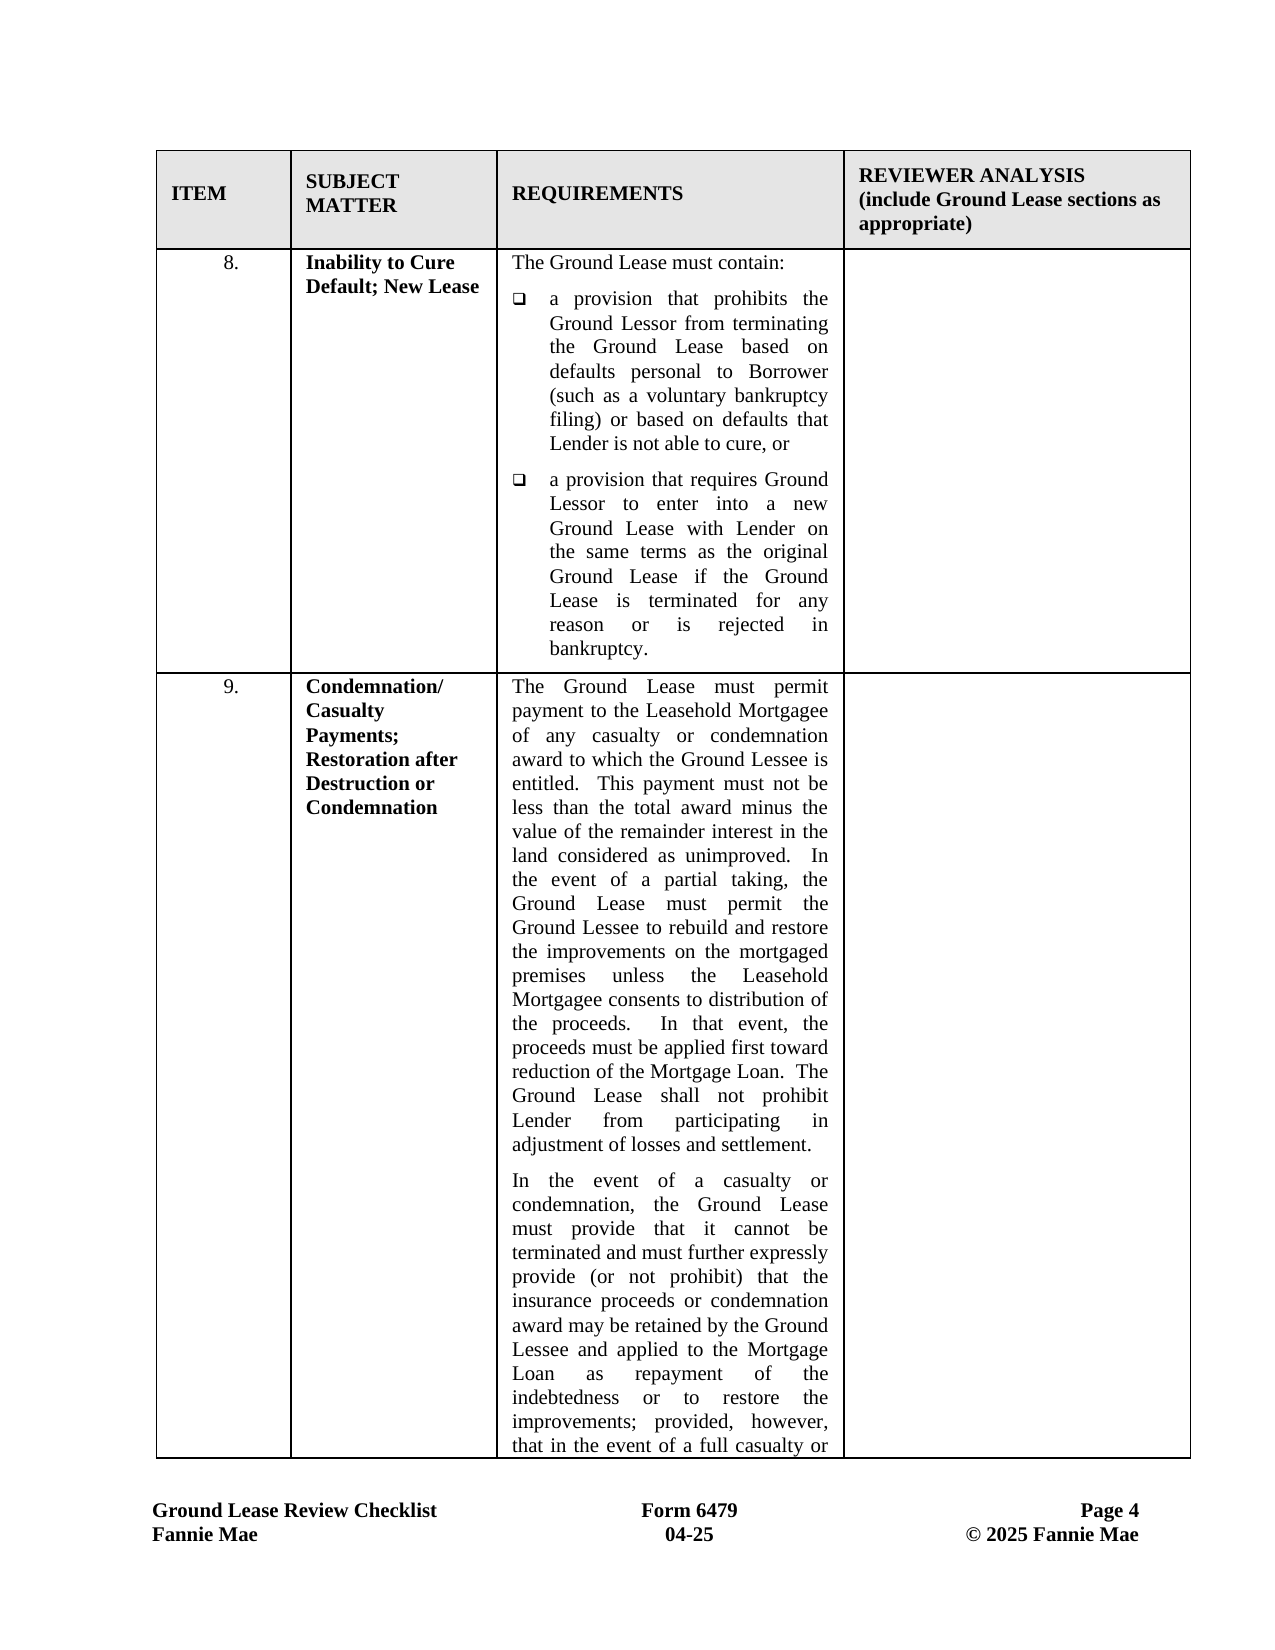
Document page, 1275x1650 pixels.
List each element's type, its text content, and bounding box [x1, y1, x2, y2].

table_cell [845, 250, 1190, 672]
table_header ITEM [157, 151, 290, 248]
table_cell [157, 674, 290, 1457]
table_header REQUIREMENTS [498, 151, 843, 248]
table_cell Inability to Cure Default; New Lease [292, 250, 496, 672]
table_cell The Ground Lease must contain: a provision that prohibits the Ground Lessor from terminating the Ground Lease based on defaults personal to Borrower (such as a voluntary bankruptcy filing) or based on defaults that Lender is not able to cure, or a provision that requires Ground Lessor to enter into a new Ground Lease with Lender on the same terms as the original Ground Lease if the Ground Lease is terminated for any reason or is rejected in bankruptcy. [498, 250, 843, 672]
table_header SUBJECT MATTER [292, 151, 496, 248]
table_cell [157, 250, 290, 672]
table_cell [845, 674, 1190, 1457]
table_cell Condemnation/ Casualty Payments; Restoration after Destruction or Condemnation [292, 674, 496, 1457]
table_header REVIEWER ANALYSIS (include Ground Lease sections as appropriate) [845, 151, 1190, 248]
